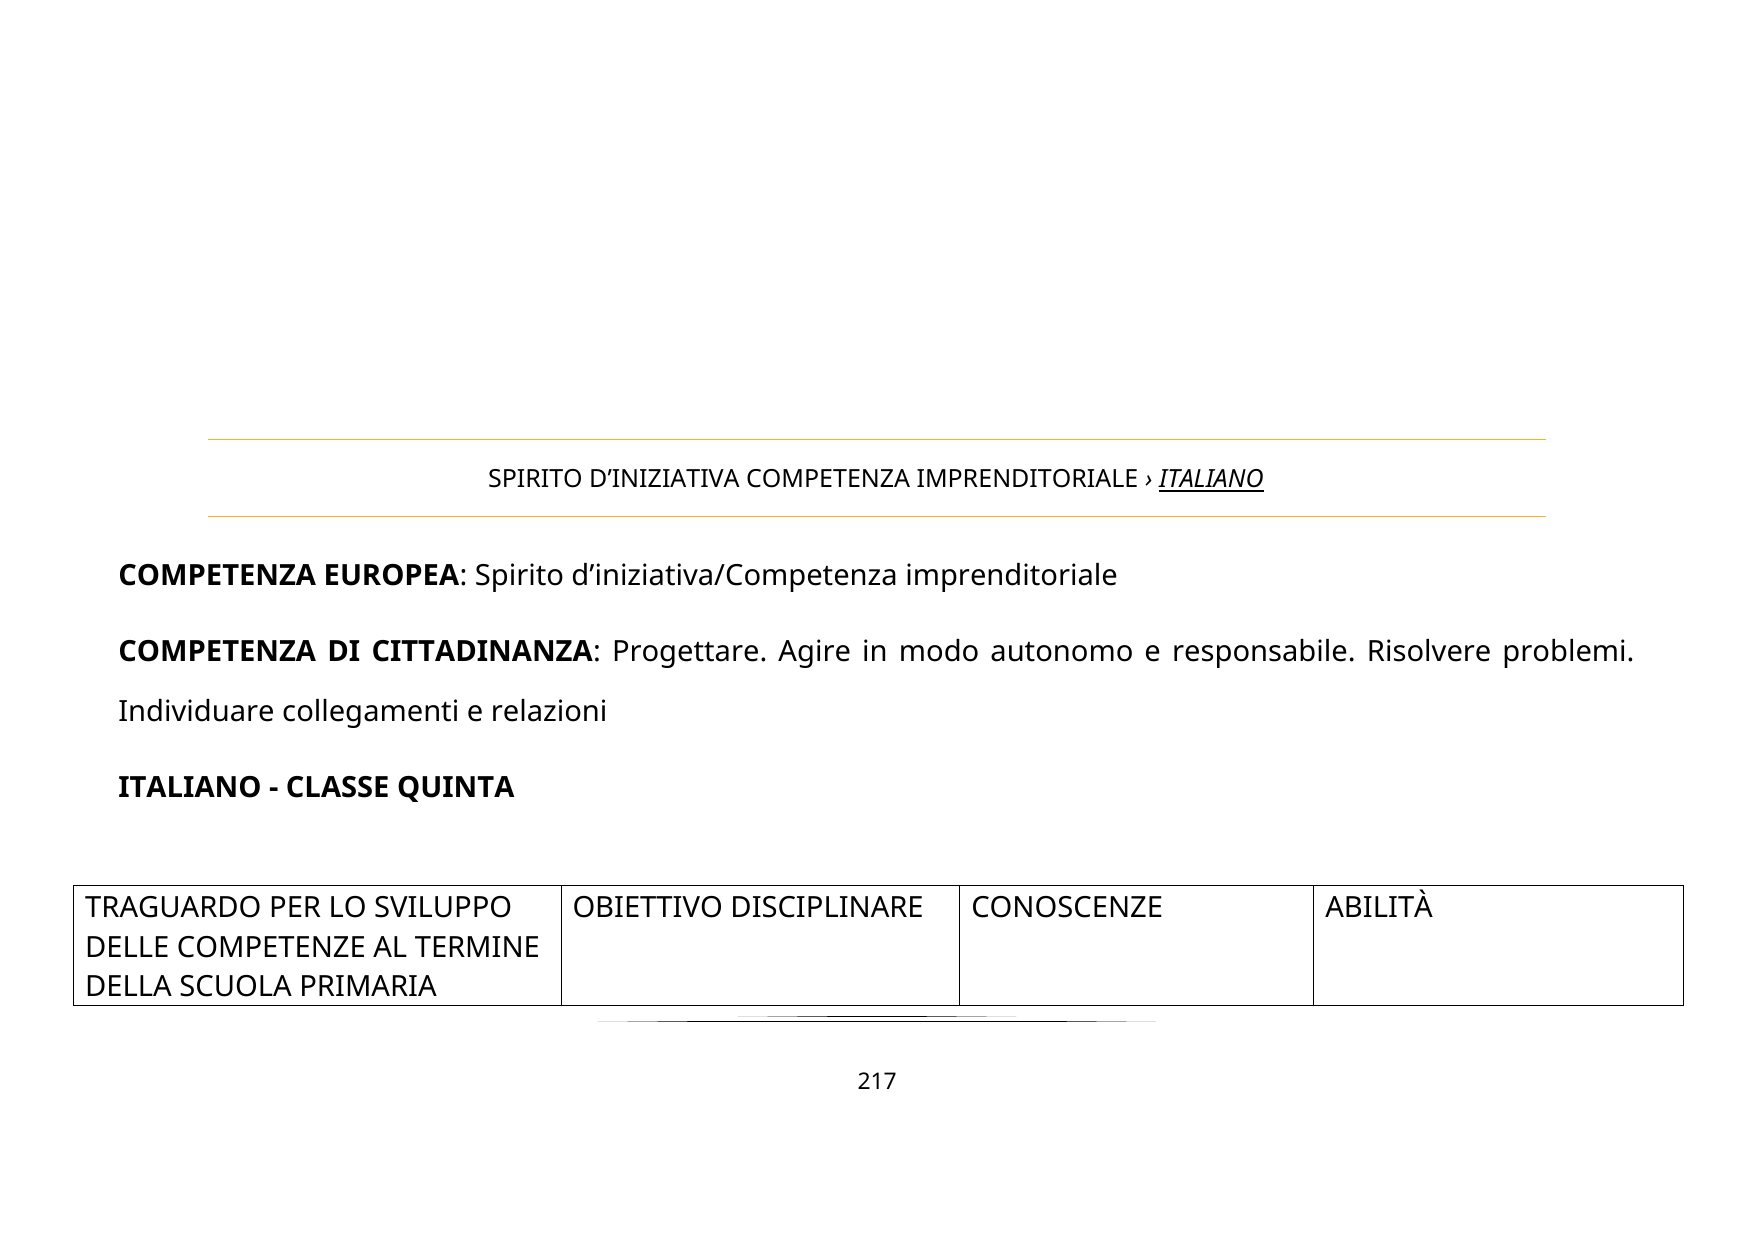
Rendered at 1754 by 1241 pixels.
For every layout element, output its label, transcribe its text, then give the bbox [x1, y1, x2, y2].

table_header ABILITÀ [1314, 886, 1683, 1005]
table_header OBIETTIVO DISCIPLINARE [562, 886, 959, 1005]
table_header TRAGUARDO PER LO SVILUPPO DELLE COMPETENZE AL TERMINE DELLA SCUOLA PRIMARIA [74, 886, 561, 1005]
text COMPETENZA DI CITTADINANZA: Progettare. Agire in modo autonomo e responsabile. Risolvere problemi. Individuare collegamenti e relazioni [118, 631, 1636, 730]
table_header CONOSCENZE [960, 886, 1313, 1005]
text ITALIANO - CLASSE QUINTA [118, 766, 1636, 806]
text SPIRITO D’INIZIATIVA COMPETENZA IMPRENDITORIALE › ITALIANO [208, 440, 1546, 516]
text COMPETENZA EUROPEA: Spirito d’iniziativa/Competenza imprenditoriale [118, 554, 1636, 594]
